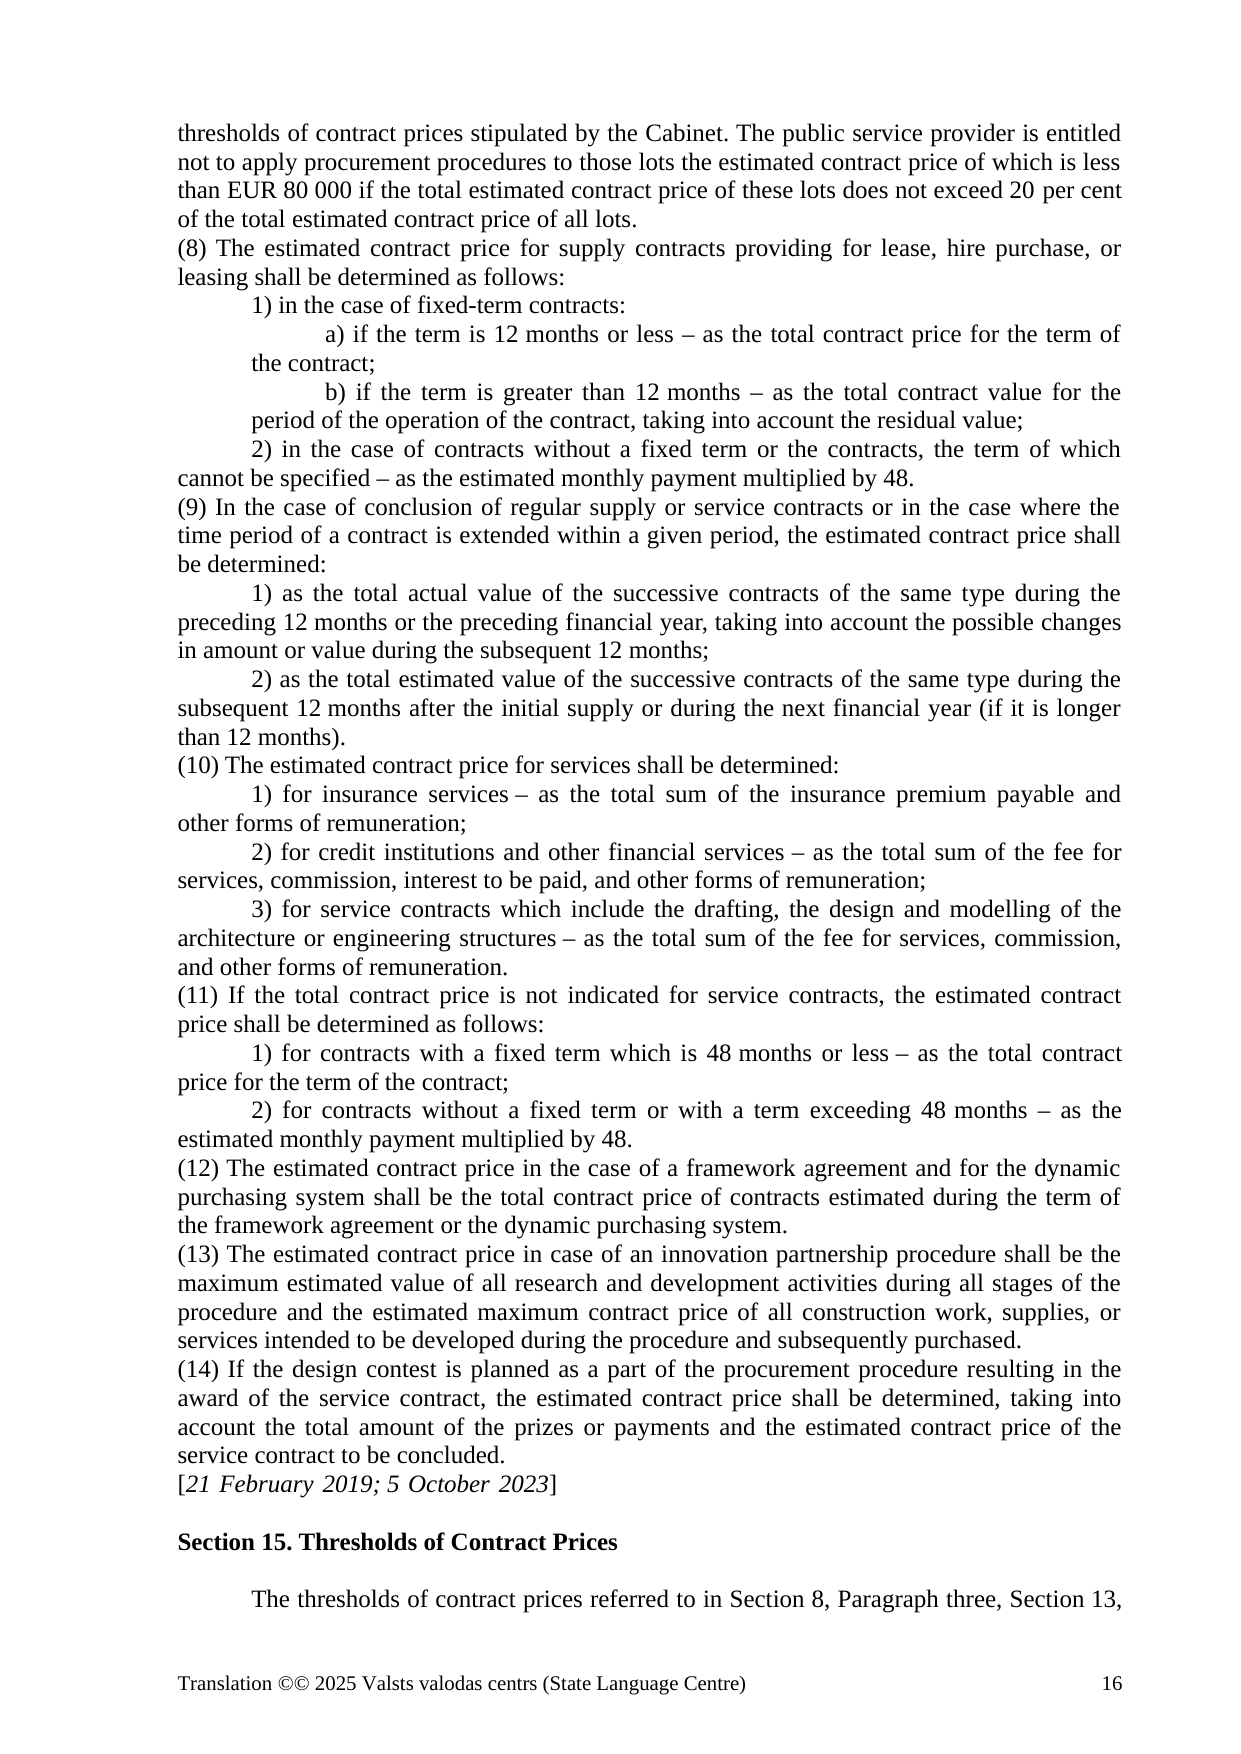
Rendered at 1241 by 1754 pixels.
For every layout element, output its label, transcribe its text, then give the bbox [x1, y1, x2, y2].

text Section 15. Thresholds of Contract Prices [177, 1527, 1122, 1556]
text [177, 1584, 1122, 1613]
text 1) in the case of fixed-term contracts: [177, 291, 1122, 319]
text 1) for contracts with a fixed term which is 48 months or less – as the total contract price for the term of the contract; [177, 1038, 1122, 1096]
text 1) as the total actual value of the successive contracts of the same type during the preceding 12 months or the preceding financial year, taking into account the possible changes in amount or value during the subsequent 12 months; [177, 578, 1122, 664]
text [21 February 2019; 5 October 2023] [177, 1469, 1122, 1498]
text 2) as the total estimated value of the successive contracts of the same type during the subsequent 12 months after the initial supply or during the next financial year (if it is longer than 12 months). [177, 664, 1122, 751]
text 2) for contracts without a fixed term or with a term exceeding 48 months – as the estimated monthly payment multiplied by 48. [177, 1096, 1122, 1153]
text (12) The estimated contract price in the case of a framework agreement and for the dynamic purchasing system shall be the total contract price of contracts estimated during the term of the framework agreement or the dynamic purchasing system. [177, 1153, 1122, 1239]
text 1) for insurance services – as the total sum of the insurance premium payable and other forms of remuneration; [177, 779, 1122, 837]
text a) if the term is 12 months or less – as the total contract price for the term of the contract; [251, 319, 1122, 377]
text b) if the term is greater than 12 months – as the total contract value for the period of the operation of the contract, taking into account the residual value; [251, 377, 1122, 434]
text (11) If the total contract price is not indicated for service contracts, the estimated contract price shall be determined as follows: [177, 981, 1122, 1038]
text 2) for credit institutions and other financial services – as the total sum of the fee for services, commission, interest to be paid, and other forms of remuneration; [177, 837, 1122, 894]
text (14) If the design contest is planned as a part of the procurement procedure resulting in the award of the service contract, the estimated contract price shall be determined, taking into account the total amount of the prizes or payments and the estimated contract price of the service contract to be concluded. [177, 1354, 1122, 1469]
text (8) The estimated contract price for supply contracts providing for lease, hire purchase, or leasing shall be determined as follows: [177, 233, 1122, 291]
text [177, 118, 1122, 233]
text (13) The estimated contract price in case of an innovation partnership procedure shall be the maximum estimated value of all research and development activities during all stages of the procedure and the estimated maximum contract price of all construction work, supplies, or services intended to be developed during the procedure and subsequently purchased. [177, 1239, 1122, 1354]
text (9) In the case of conclusion of regular supply or service contracts or in the case where the time period of a contract is extended within a given period, the estimated contract price shall be determined: [177, 492, 1122, 578]
text 2) in the case of contracts without a fixed term or the contracts, the term of which cannot be specified – as the estimated monthly payment multiplied by 48. [177, 434, 1122, 492]
text 3) for service contracts which include the drafting, the design and modelling of the architecture or engineering structures – as the total sum of the fee for services, commission, and other forms of remuneration. [177, 894, 1122, 981]
text (10) The estimated contract price for services shall be determined: [177, 751, 1122, 779]
